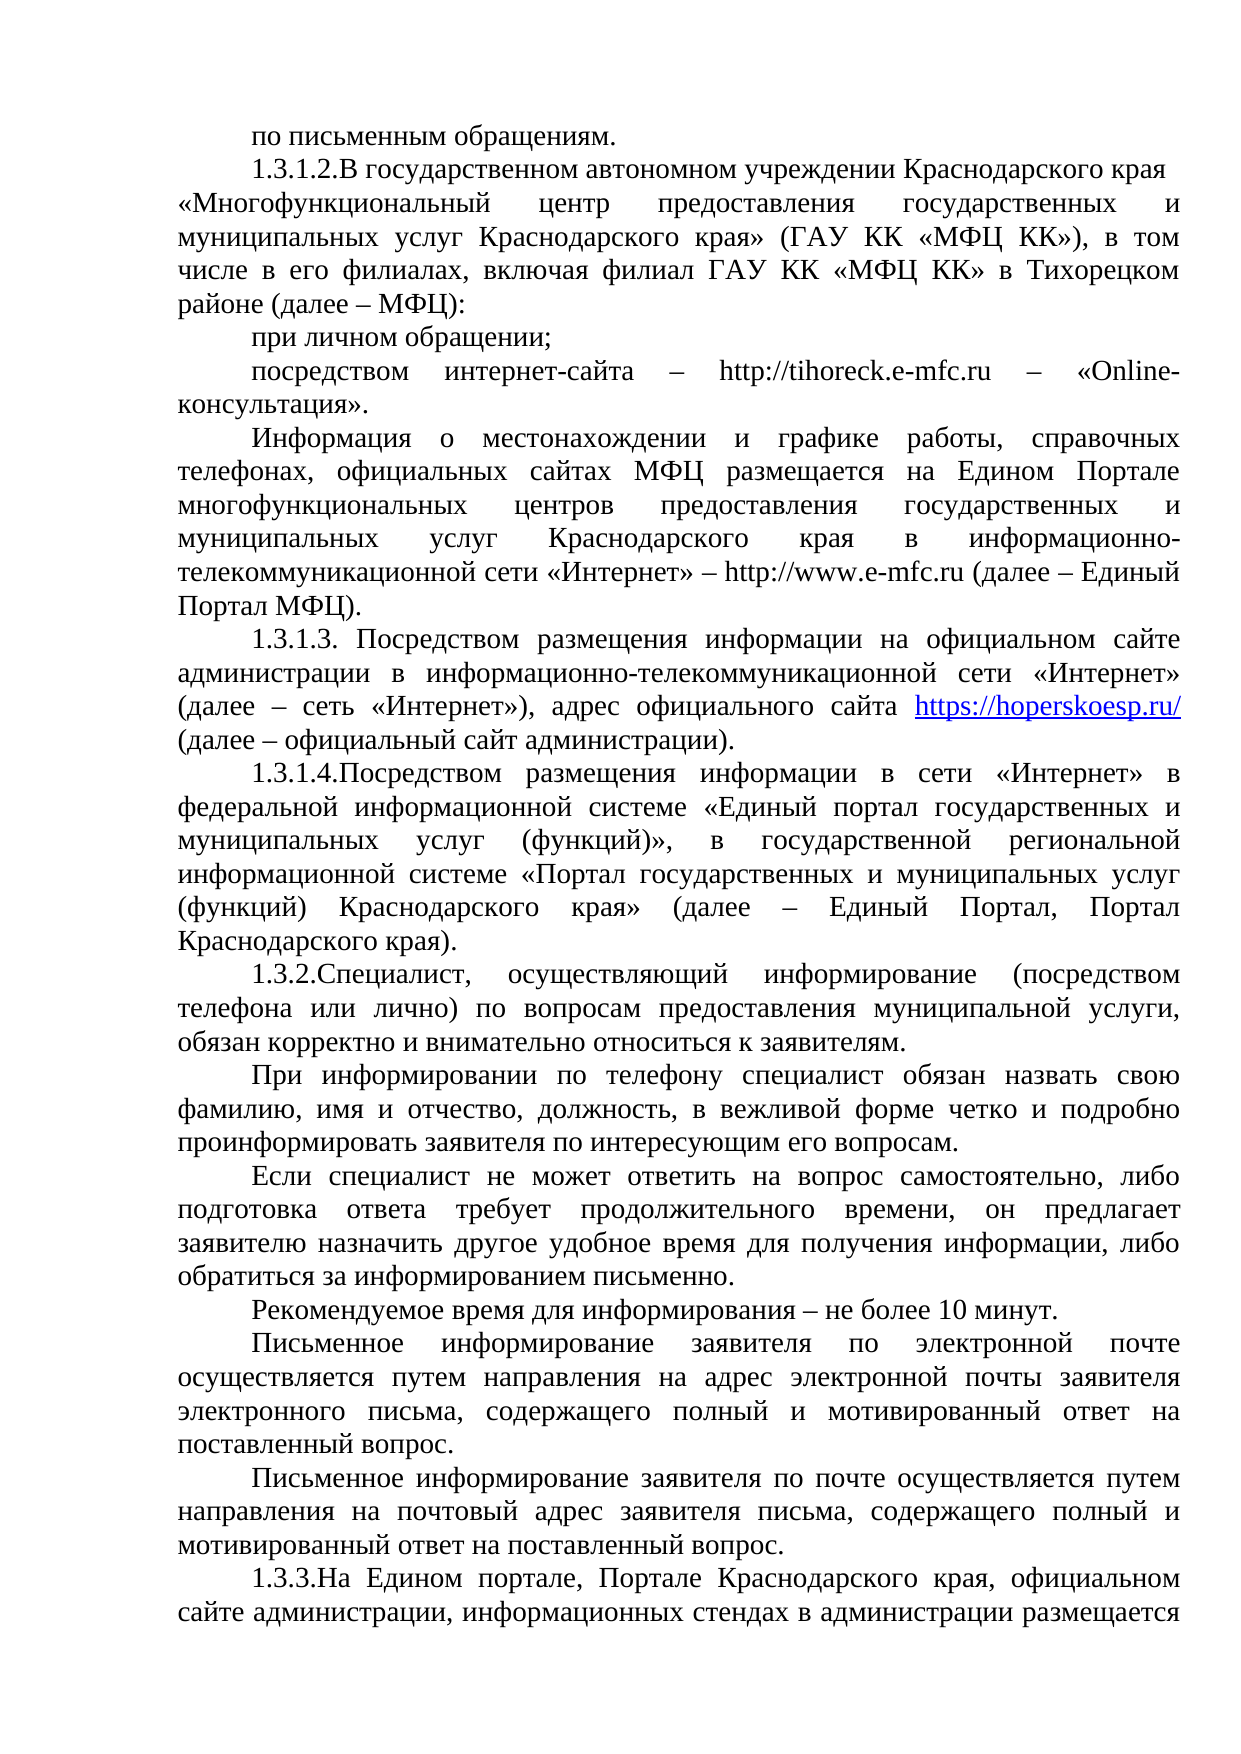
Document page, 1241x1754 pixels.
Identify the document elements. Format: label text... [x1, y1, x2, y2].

text Если специалист не может ответить на вопрос самостоятельно, либо подготовка ответа требует продолжительного времени, он предлагает заявителю назначить другое удобное время для получения информации, либо обратиться за информированием письменно. [177, 1158, 1181, 1292]
text 1.3.1.4.Посредством размещения информации в сети «Интернет» в федеральной информационной системе «Единый портал государственных и муниципальных услуг (функций)», в государственной региональной информационной системе «Портал государственных и муниципальных услуг (функций) Краснодарского края» (далее – Единый Портал, Портал Краснодарского края). [177, 755, 1181, 957]
text Рекомендуемое время для информирования – не более 10 минут. [177, 1292, 1181, 1326]
text 1.3.1.3. Посредством размещения информации на официальном сайте администрации в информационно-телекоммуникационной сети «Интернет» (далее – сеть «Интернет»), адрес официального сайта https://hoperskoesp.ru/ (далее – официальный сайт администрации). [177, 621, 1181, 755]
text «Многофункциональный центр предоставления государственных и муниципальных услуг Краснодарского края» (ГАУ КК «МФЦ КК»), в том числе в его филиалах, включая филиал ГАУ КК «МФЦ КК» в Тихорецком районе (далее – МФЦ): [177, 185, 1181, 319]
text 1.3.1.2.В государственном автономном учреждении Краснодарского края [177, 152, 1181, 185]
text 1.3.2.Специалист, осуществляющий информирование (посредством телефона или лично) по вопросам предоставления муниципальной услуги, обязан корректно и внимательно относиться к заявителям. [177, 957, 1181, 1057]
text Письменное информирование заявителя по почте осуществляется путем направления на почтовый адрес заявителя письма, содержащего полный и мотивированный ответ на поставленный вопрос. [177, 1460, 1181, 1560]
text Информация о местонахождении и графике работы, справочных телефонах, официальных сайтах МФЦ размещается на Едином Портале многофункциональных центров предоставления государственных и муниципальных услуг Краснодарского края в информационно-телекоммуникационной сети «Интернет» – http://www.e-mfc.ru (далее – Единый Портал МФЦ). [177, 420, 1181, 621]
text посредством интернет-сайта – http://tihoreck.e-mfc.ru – «Online-консультация». [177, 353, 1181, 420]
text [177, 1560, 1181, 1627]
text по письменным обращениям. [177, 118, 1181, 152]
text при личном обращении; [177, 319, 1181, 353]
text Письменное информирование заявителя по электронной почте осуществляется путем направления на адрес электронной почты заявителя электронного письма, содержащего полный и мотивированный ответ на поставленный вопрос. [177, 1326, 1181, 1460]
text При информировании по телефону специалист обязан назвать свою фамилию, имя и отчество, должность, в вежливой форме четко и подробно проинформировать заявителя по интересующим его вопросам. [177, 1057, 1181, 1158]
